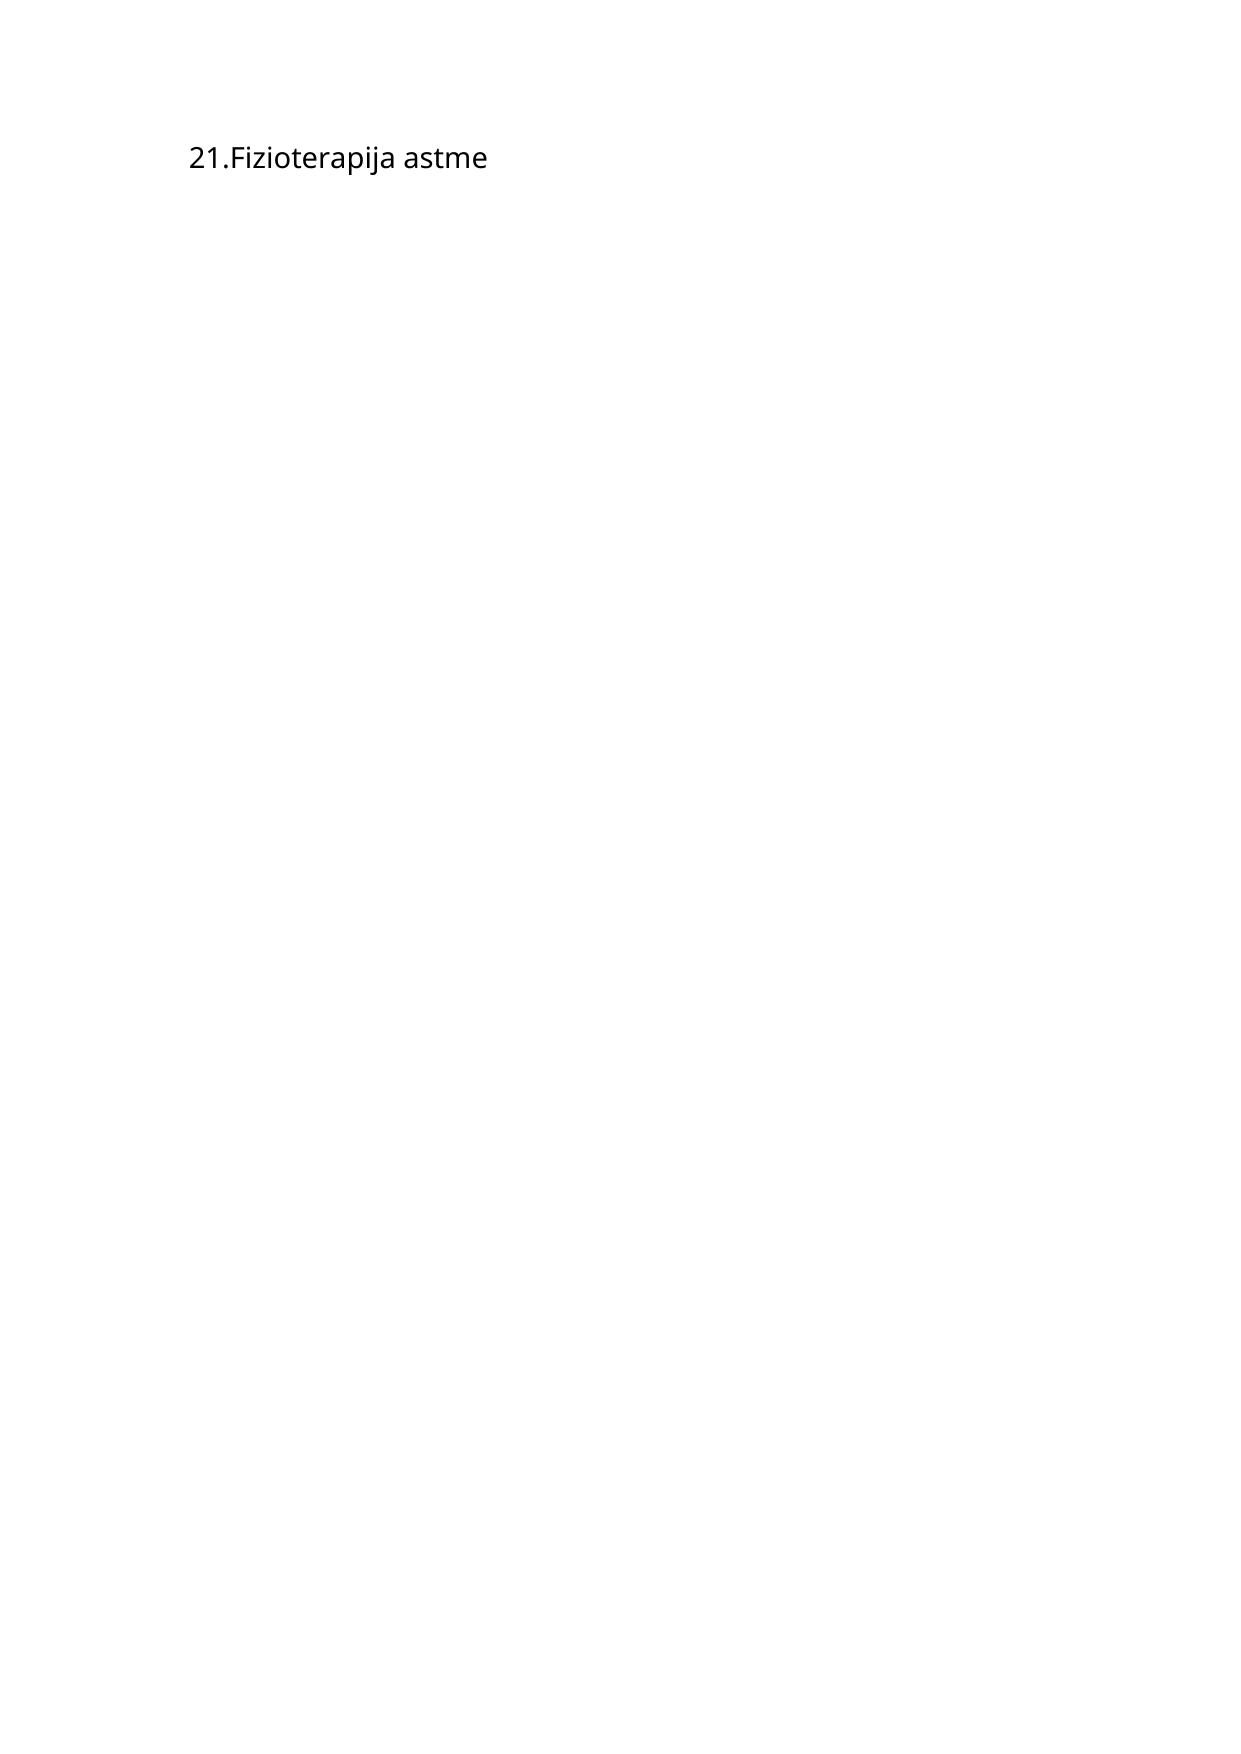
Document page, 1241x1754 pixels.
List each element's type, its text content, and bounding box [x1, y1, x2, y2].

text 21.Fizioterapija astme [185, 137, 891, 177]
